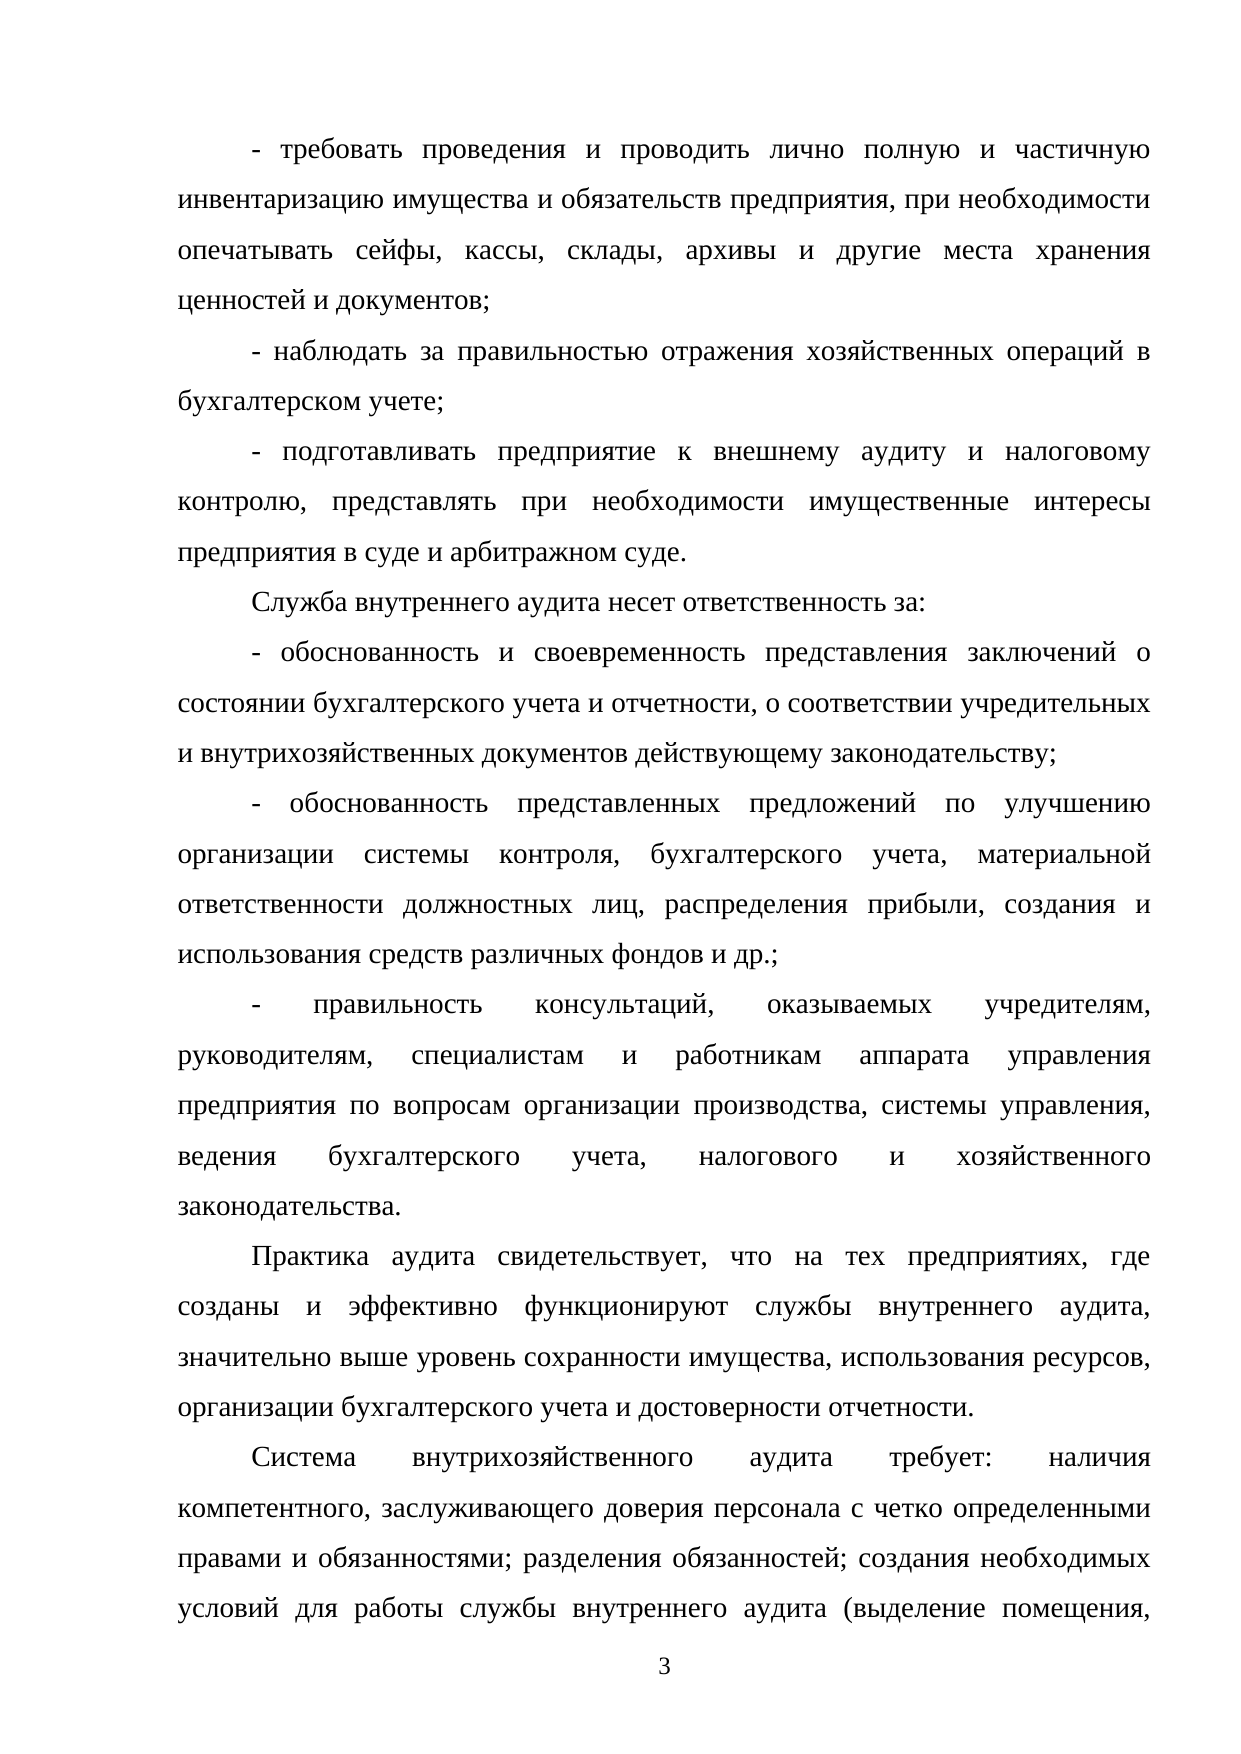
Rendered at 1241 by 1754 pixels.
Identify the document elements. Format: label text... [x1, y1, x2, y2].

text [177, 1439, 1152, 1624]
text - требовать проведения и проводить лично полную и частичную инвентаризацию имущества и обязательств предприятия, при необходимости опечатывать сейфы, кассы, склады, архивы и другие места хранения ценностей и документов; [177, 131, 1152, 316]
text - правильность консультаций, оказываемых учредителям, руководителям, специалистам и работникам аппарата управления предприятия по вопросам организации производства, системы управления, ведения бухгалтерского учета, налогового и хозяйственного законодательства. [177, 987, 1152, 1221]
text - обоснованность и своевременность представления заключений о состоянии бухгалтерского учета и отчетности, о соответствии учредительных и внутрихозяйственных документов действующему законодательству; [177, 634, 1152, 769]
text - подготавливать предприятие к внешнему аудиту и налоговому контролю, представлять при необходимости имущественные интересы предприятия в суде и арбитражном суде. [177, 433, 1152, 567]
text - наблюдать за правильностью отражения хозяйственных операций в бухгалтерском учете; [177, 333, 1152, 416]
text Практика аудита свидетельствует, что на тех предприятиях, где созданы и эффективно функционируют службы внутреннего аудита, значительно выше уровень сохранности имущества, использования ресурсов, организации бухгалтерского учета и достоверности отчетности. [177, 1238, 1152, 1423]
text Служба внутреннего аудита несет ответственность за: [177, 584, 1152, 618]
text - обоснованность представленных предложений по улучшению организации системы контроля, бухгалтерского учета, материальной ответственности должностных лиц, распределения прибыли, создания и использования средств различных фондов и др.; [177, 785, 1152, 970]
